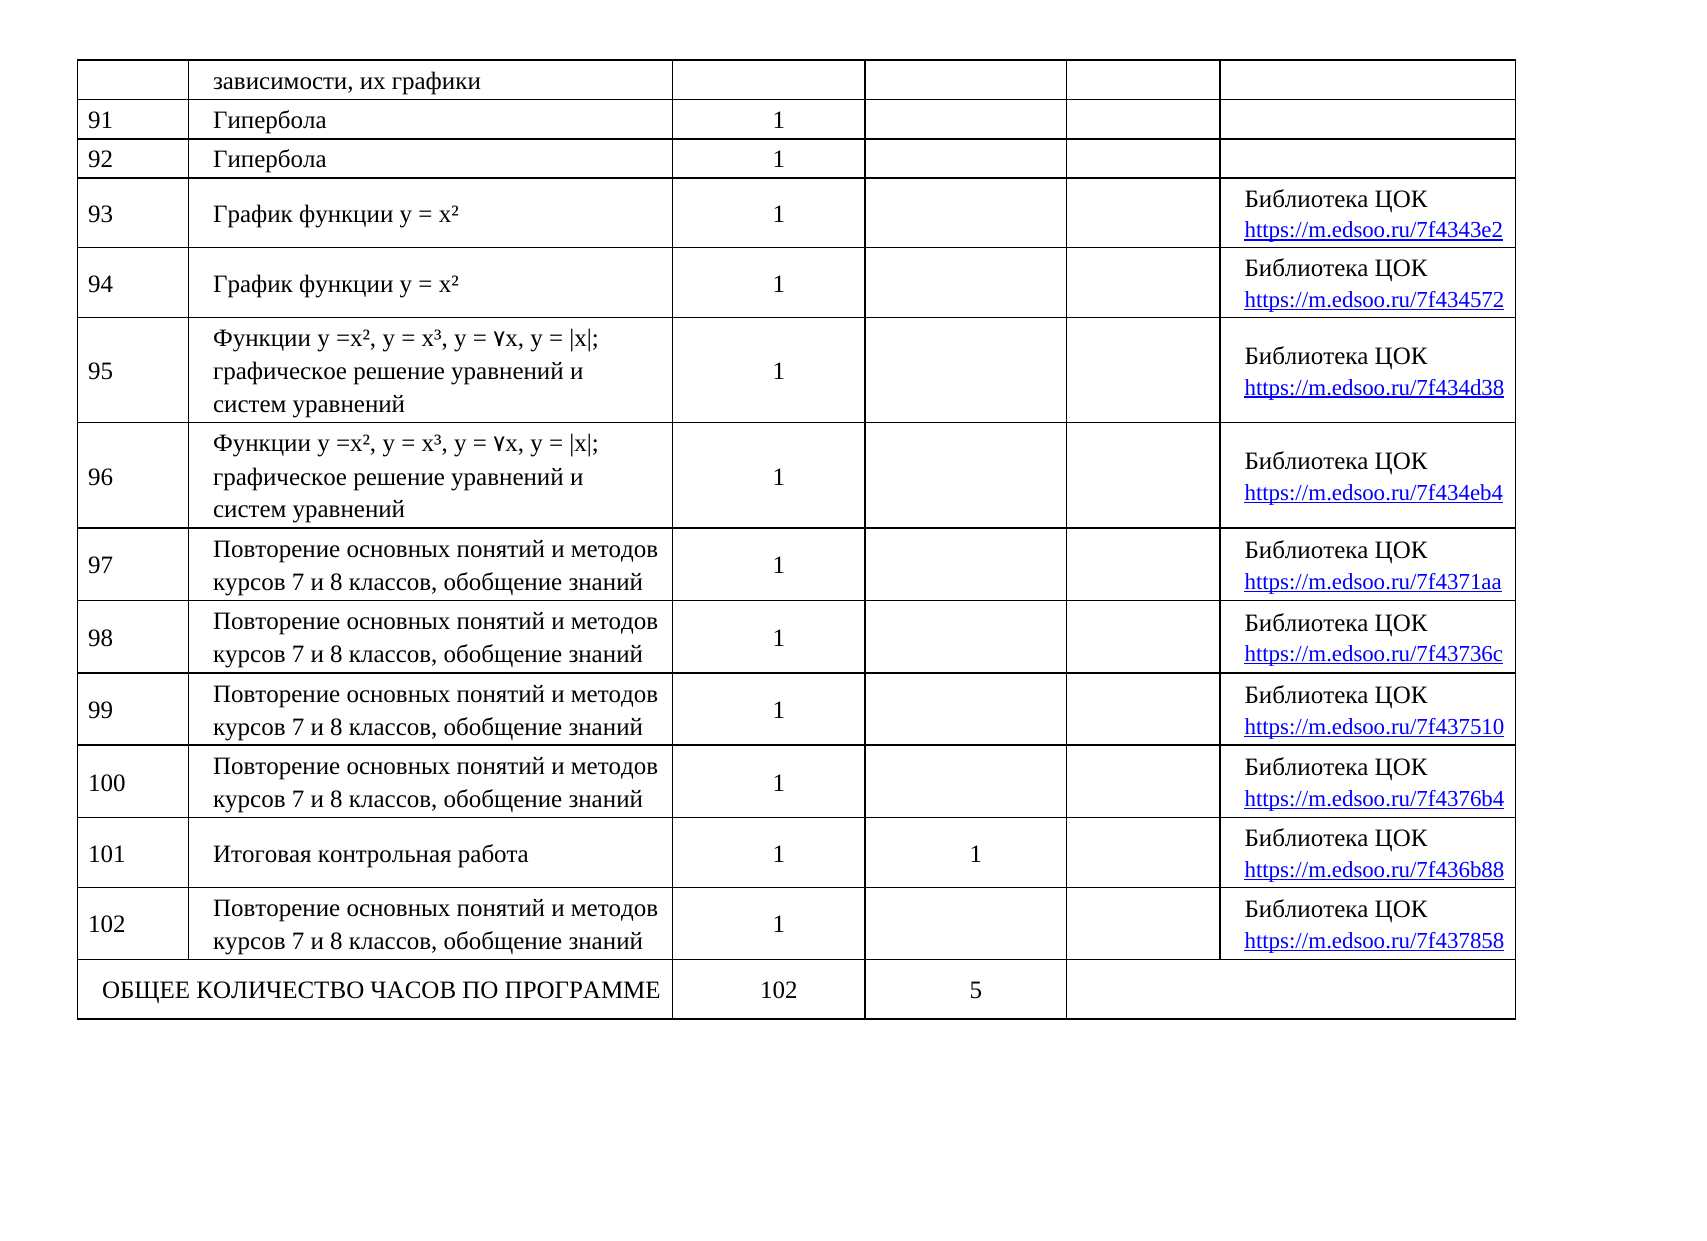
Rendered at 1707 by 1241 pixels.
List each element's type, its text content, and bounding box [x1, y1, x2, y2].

table_cell 102 [78, 888, 188, 959]
table_cell [1067, 818, 1219, 886]
table_cell Гипербола [189, 140, 672, 177]
table_cell 96 [78, 423, 188, 527]
table_cell 1 [673, 140, 864, 177]
table_cell [1067, 61, 1219, 98]
table_cell 102 [673, 960, 864, 1018]
table_cell [1067, 746, 1219, 817]
table_cell Функции y =x², y = x³, y = ٧x, y = |х|; графическое решение уравнений и систем уравнений [189, 423, 672, 527]
table_cell [1067, 179, 1219, 247]
table_cell [1067, 318, 1219, 422]
table_cell 1 [673, 248, 864, 316]
table_cell [866, 674, 1066, 744]
table_cell 93 [78, 179, 188, 247]
table_cell График функции y = x² [189, 248, 672, 316]
table_cell [1067, 888, 1219, 959]
table_cell [866, 61, 1066, 98]
table_cell 100 [78, 746, 188, 817]
table_cell Гипербола [189, 100, 672, 138]
table_cell Функции y =x², y = x³, y = ٧x, y = |х|; графическое решение уравнений и систем уравнений [189, 318, 672, 422]
table_cell Библиотека ЦОК https://m.edsoo.ru/7f4371aa [1221, 529, 1515, 599]
table_cell 1 [673, 746, 864, 817]
table_cell 94 [78, 248, 188, 316]
table_cell [1067, 529, 1219, 599]
table_cell Повторение основных понятий и методов курсов 7 и 8 классов, обобщение знаний [189, 888, 672, 959]
table_cell Повторение основных понятий и методов курсов 7 и 8 классов, обобщение знаний [189, 601, 672, 672]
table_cell 98 [78, 601, 188, 672]
table_cell 1 [673, 674, 864, 744]
table_cell 1 [673, 61, 864, 98]
table_cell 99 [78, 674, 188, 744]
table_cell 92 [78, 140, 188, 177]
table_cell 1 [673, 888, 864, 959]
table_cell 1 [866, 818, 1066, 886]
table_cell Библиотека ЦОК https://m.edsoo.ru/7f434572 [1221, 248, 1515, 316]
table_cell ОБЩЕЕ КОЛИЧЕСТВО ЧАСОВ ПО ПРОГРАММЕ [78, 960, 672, 1018]
table_cell 97 [78, 529, 188, 599]
table_cell Повторение основных понятий и методов курсов 7 и 8 классов, обобщение знаний [189, 674, 672, 744]
table_cell Библиотека ЦОК https://m.edsoo.ru/7f4376b4 [1221, 746, 1515, 817]
table_cell 1 [673, 818, 864, 886]
table_cell [866, 423, 1066, 527]
table_cell [866, 248, 1066, 316]
table_cell 95 [78, 318, 188, 422]
table_cell 1 [673, 100, 864, 138]
table_cell Библиотека ЦОК https://m.edsoo.ru/7f434d38 [1221, 318, 1515, 422]
table_cell Итоговая контрольная работа [189, 818, 672, 886]
table_cell [866, 529, 1066, 599]
table_cell 1 [673, 179, 864, 247]
table_cell [866, 140, 1066, 177]
table_cell [1067, 601, 1219, 672]
table_cell Библиотека ЦОК https://m.edsoo.ru/7f43736c [1221, 601, 1515, 672]
table_cell [1067, 423, 1219, 527]
table_cell Библиотека ЦОК https://m.edsoo.ru/7f436b88 [1221, 818, 1515, 886]
table_cell 5 [866, 960, 1066, 1018]
table_cell 90 [78, 61, 188, 98]
table_cell Повторение основных понятий и методов курсов 7 и 8 классов, обобщение знаний [189, 529, 672, 599]
table_cell Повторение основных понятий и методов курсов 7 и 8 классов, обобщение знаний [189, 746, 672, 817]
table_cell [866, 601, 1066, 672]
table_cell [1067, 248, 1219, 316]
table_cell Библиотека ЦОК https://m.edsoo.ru/7f437510 [1221, 674, 1515, 744]
table_cell [866, 179, 1066, 247]
table_cell 1 [673, 423, 864, 527]
table_cell [1067, 140, 1219, 177]
table_cell График функции y = x² [189, 179, 672, 247]
table_cell Библиотека ЦОК https://m.edsoo.ru/7f437858 [1221, 888, 1515, 959]
table_cell 1 [673, 318, 864, 422]
table_cell [1067, 960, 1515, 1018]
table_cell [1067, 674, 1219, 744]
table_cell 101 [78, 818, 188, 886]
table_cell [1067, 100, 1219, 138]
table_cell [866, 100, 1066, 138]
table_cell 91 [78, 100, 188, 138]
table_cell [866, 888, 1066, 959]
table_cell 1 [673, 601, 864, 672]
table_cell Библиотека ЦОК https://m.edsoo.ru/7f434eb4 [1221, 423, 1515, 527]
table_cell [1221, 100, 1515, 138]
table_cell [1221, 140, 1515, 177]
table_cell 1 [673, 529, 864, 599]
table_cell [866, 746, 1066, 817]
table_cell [1221, 61, 1515, 98]
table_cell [189, 61, 672, 98]
table_cell [866, 318, 1066, 422]
table_cell Библиотека ЦОК https://m.edsoo.ru/7f4343e2 [1221, 179, 1515, 247]
